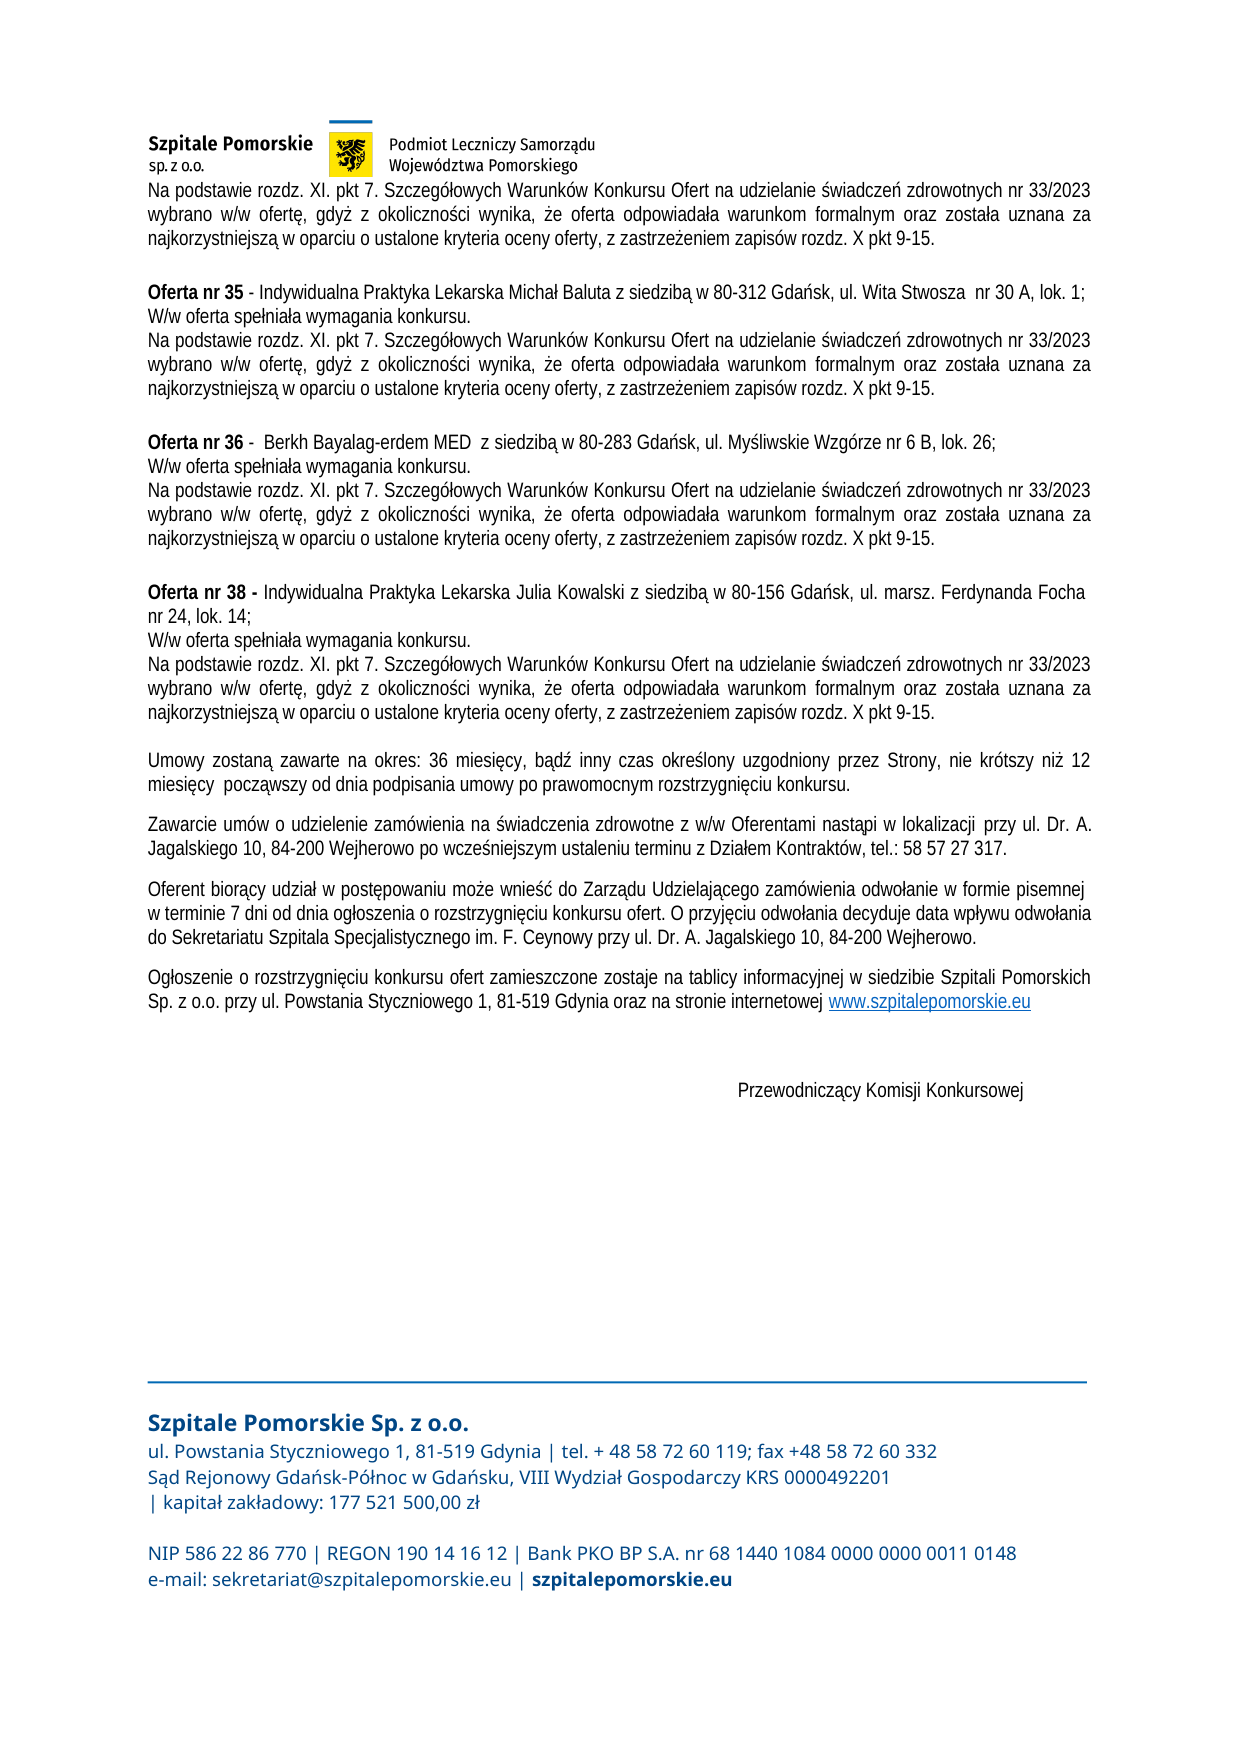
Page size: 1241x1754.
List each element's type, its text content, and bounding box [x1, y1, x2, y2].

text W/w oferta spełniała wymagania konkursu. [148, 628, 1092, 652]
text Oferent biorący udział w postępowaniu może wnieść do Zarządu Udzielającego zamówienia odwołanie w formie pisemnej w terminie 7 dni od dnia ogłoszenia o rozstrzygnięciu konkursu ofert. O przyjęciu odwołania decyduje data wpływu odwołania do Sekretariatu Szpitala Specjalistycznego im. F. Ceynowy przy ul. Dr. A. Jagalskiego 10, 84-200 Wejherowo. [148, 877, 1092, 949]
subtitle Na podstawie rozdz. XI. pkt 7. Szczegółowych Warunków Konkursu Ofert na udzielanie świadczeń zdrowotnych nr 33/2023 wybrano w/w ofertę, gdyż z okoliczności wynika, że oferta odpowiadała warunkom formalnym oraz została uznana za najkorzystniejszą w oparciu o ustalone kryteria oceny oferty, z zastrzeżeniem zapisów rozdz. X pkt 9-15. [148, 148, 1092, 250]
text Zawarcie umów o udzielenie zamówienia na świadczenia zdrowotne z w/w Oferentami nastąpi w lokalizacji przy ul. Dr. A. Jagalskiego 10, 84-200 Wejherowo po wcześniejszym ustaleniu terminu z Działem Kontraktów, tel.: 58 57 27 317. [148, 812, 1092, 860]
subtitle Na podstawie rozdz. XI. pkt 7. Szczegółowych Warunków Konkursu Ofert na udzielanie świadczeń zdrowotnych nr 33/2023 wybrano w/w ofertę, gdyż z okoliczności wynika, że oferta odpowiadała warunkom formalnym oraz została uznana za najkorzystniejszą w oparciu o ustalone kryteria oceny oferty, z zastrzeżeniem zapisów rozdz. X pkt 9-15. [148, 478, 1092, 550]
text W/w oferta spełniała wymagania konkursu. [148, 454, 1092, 478]
text Umowy zostaną zawarte na okres: 36 miesięcy, bądź inny czas określony uzgodniony przez Strony, nie krótszy niż 12 miesięcy począwszy od dnia podpisania umowy po prawomocnym rozstrzygnięciu konkursu. [148, 748, 1092, 796]
subtitle Na podstawie rozdz. XI. pkt 7. Szczegółowych Warunków Konkursu Ofert na udzielanie świadczeń zdrowotnych nr 33/2023 wybrano w/w ofertę, gdyż z okoliczności wynika, że oferta odpowiadała warunkom formalnym oraz została uznana za najkorzystniejszą w oparciu o ustalone kryteria oceny oferty, z zastrzeżeniem zapisów rozdz. X pkt 9-15. [148, 328, 1092, 400]
picture [147, 118, 596, 178]
text Oferta nr 38 - Indywidualna Praktyka Lekarska Julia Kowalski z siedzibą w 80-156 Gdańsk, ul. marsz. Ferdynanda Focha nr 24, lok. 14; [148, 580, 1092, 628]
text W/w oferta spełniała wymagania konkursu. [148, 304, 1092, 328]
text Przewodniczący Komisji Konkursowej [738, 1078, 1092, 1126]
subtitle Na podstawie rozdz. XI. pkt 7. Szczegółowych Warunków Konkursu Ofert na udzielanie świadczeń zdrowotnych nr 33/2023 wybrano w/w ofertę, gdyż z okoliczności wynika, że oferta odpowiadała warunkom formalnym oraz została uznana za najkorzystniejszą w oparciu o ustalone kryteria oceny oferty, z zastrzeżeniem zapisów rozdz. X pkt 9-15. [148, 652, 1092, 724]
text Ogłoszenie o rozstrzygnięciu konkursu ofert zamieszczone zostaje na tablicy informacyjnej w siedzibie Szpitali Pomorskich Sp. z o.o. przy ul. Powstania Styczniowego 1, 81-519 Gdynia oraz na stronie internetowej www.szpitalepomorskie.eu [148, 965, 1092, 1013]
subtitle Oferta nr 35 - Indywidualna Praktyka Lekarska Michał Baluta z siedzibą w 80-312 Gdańsk, ul. Wita Stwosza nr 30 A, lok. 1; [148, 280, 1092, 304]
subtitle Oferta nr 36 - Berkh Bayalag-erdem MED z siedzibą w 80-283 Gdańsk, ul. Myśliwskie Wzgórze nr 6 B, lok. 26; [148, 430, 1092, 454]
